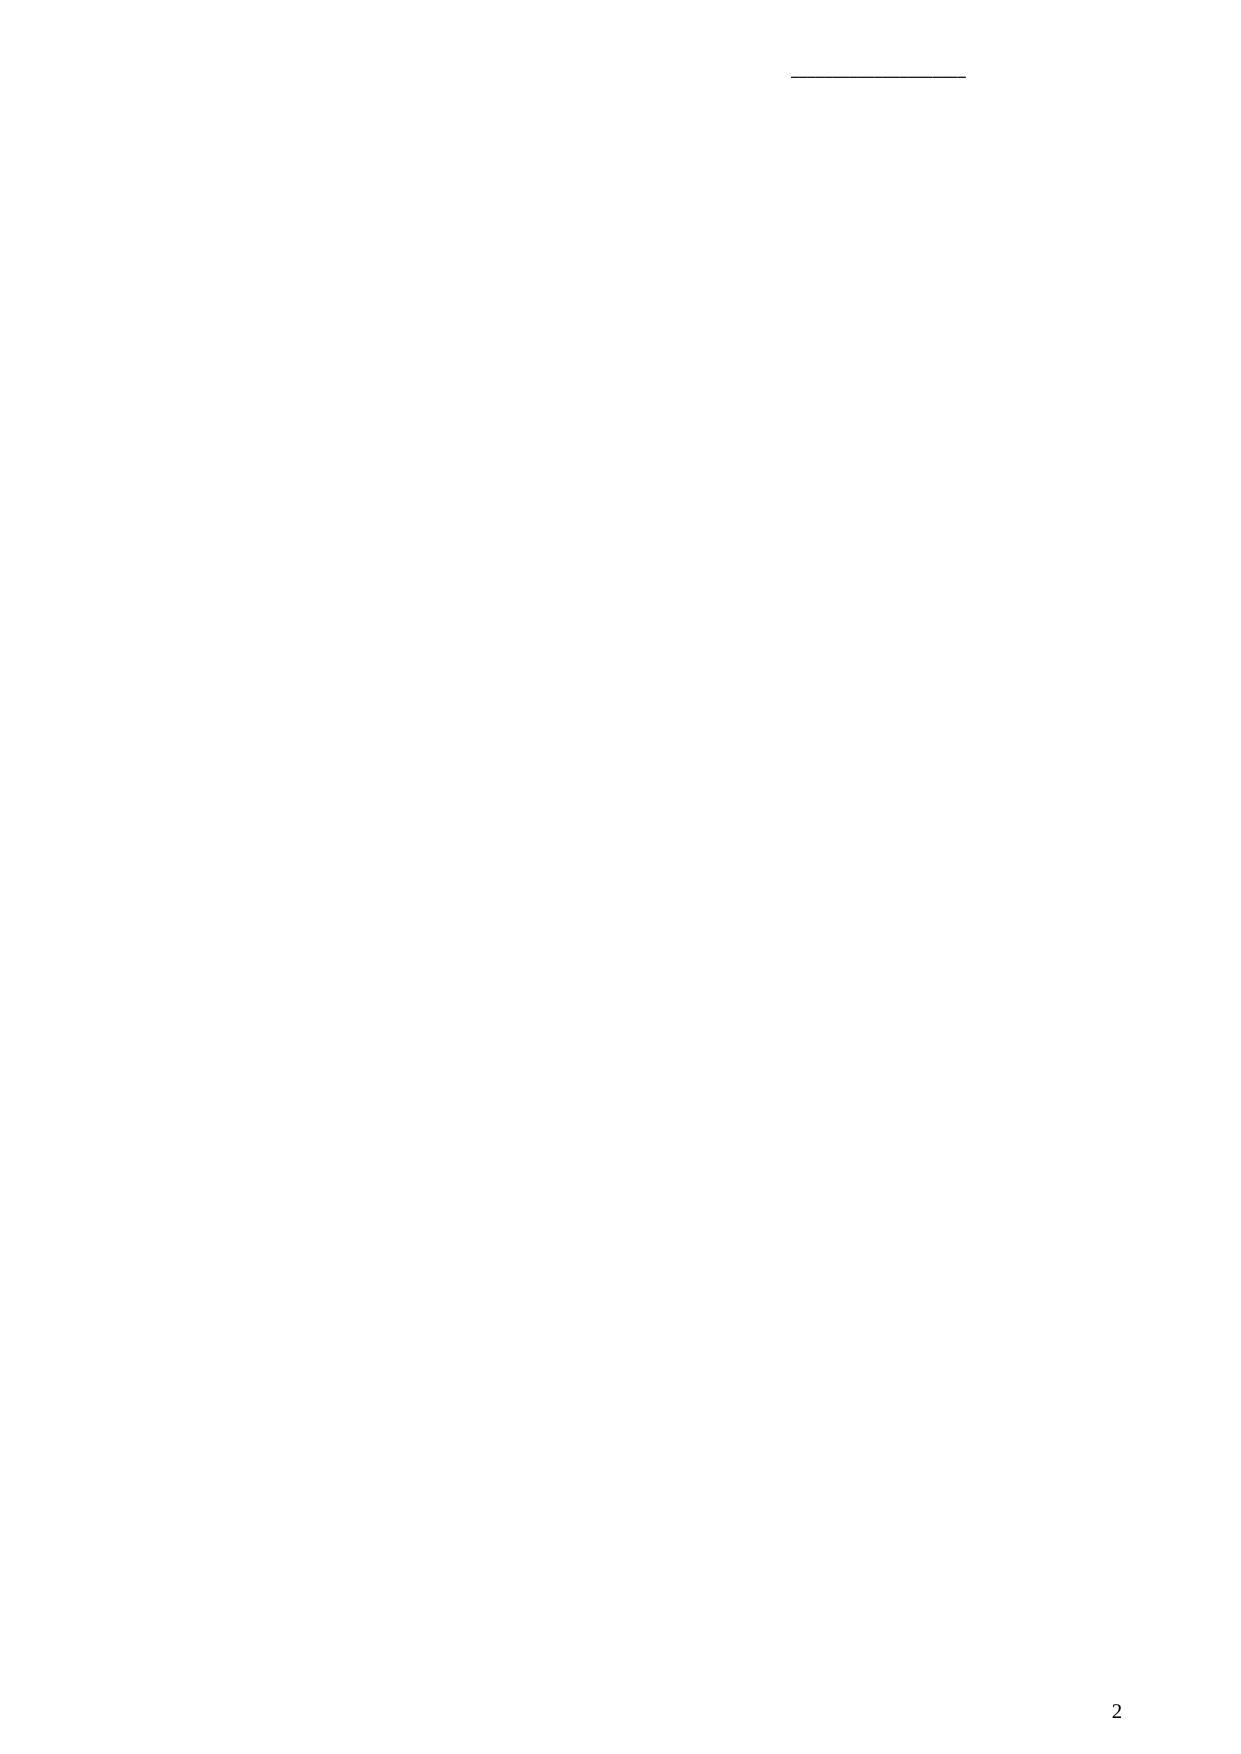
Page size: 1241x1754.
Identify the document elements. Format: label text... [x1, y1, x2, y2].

text _____________________ [634, 55, 1122, 81]
